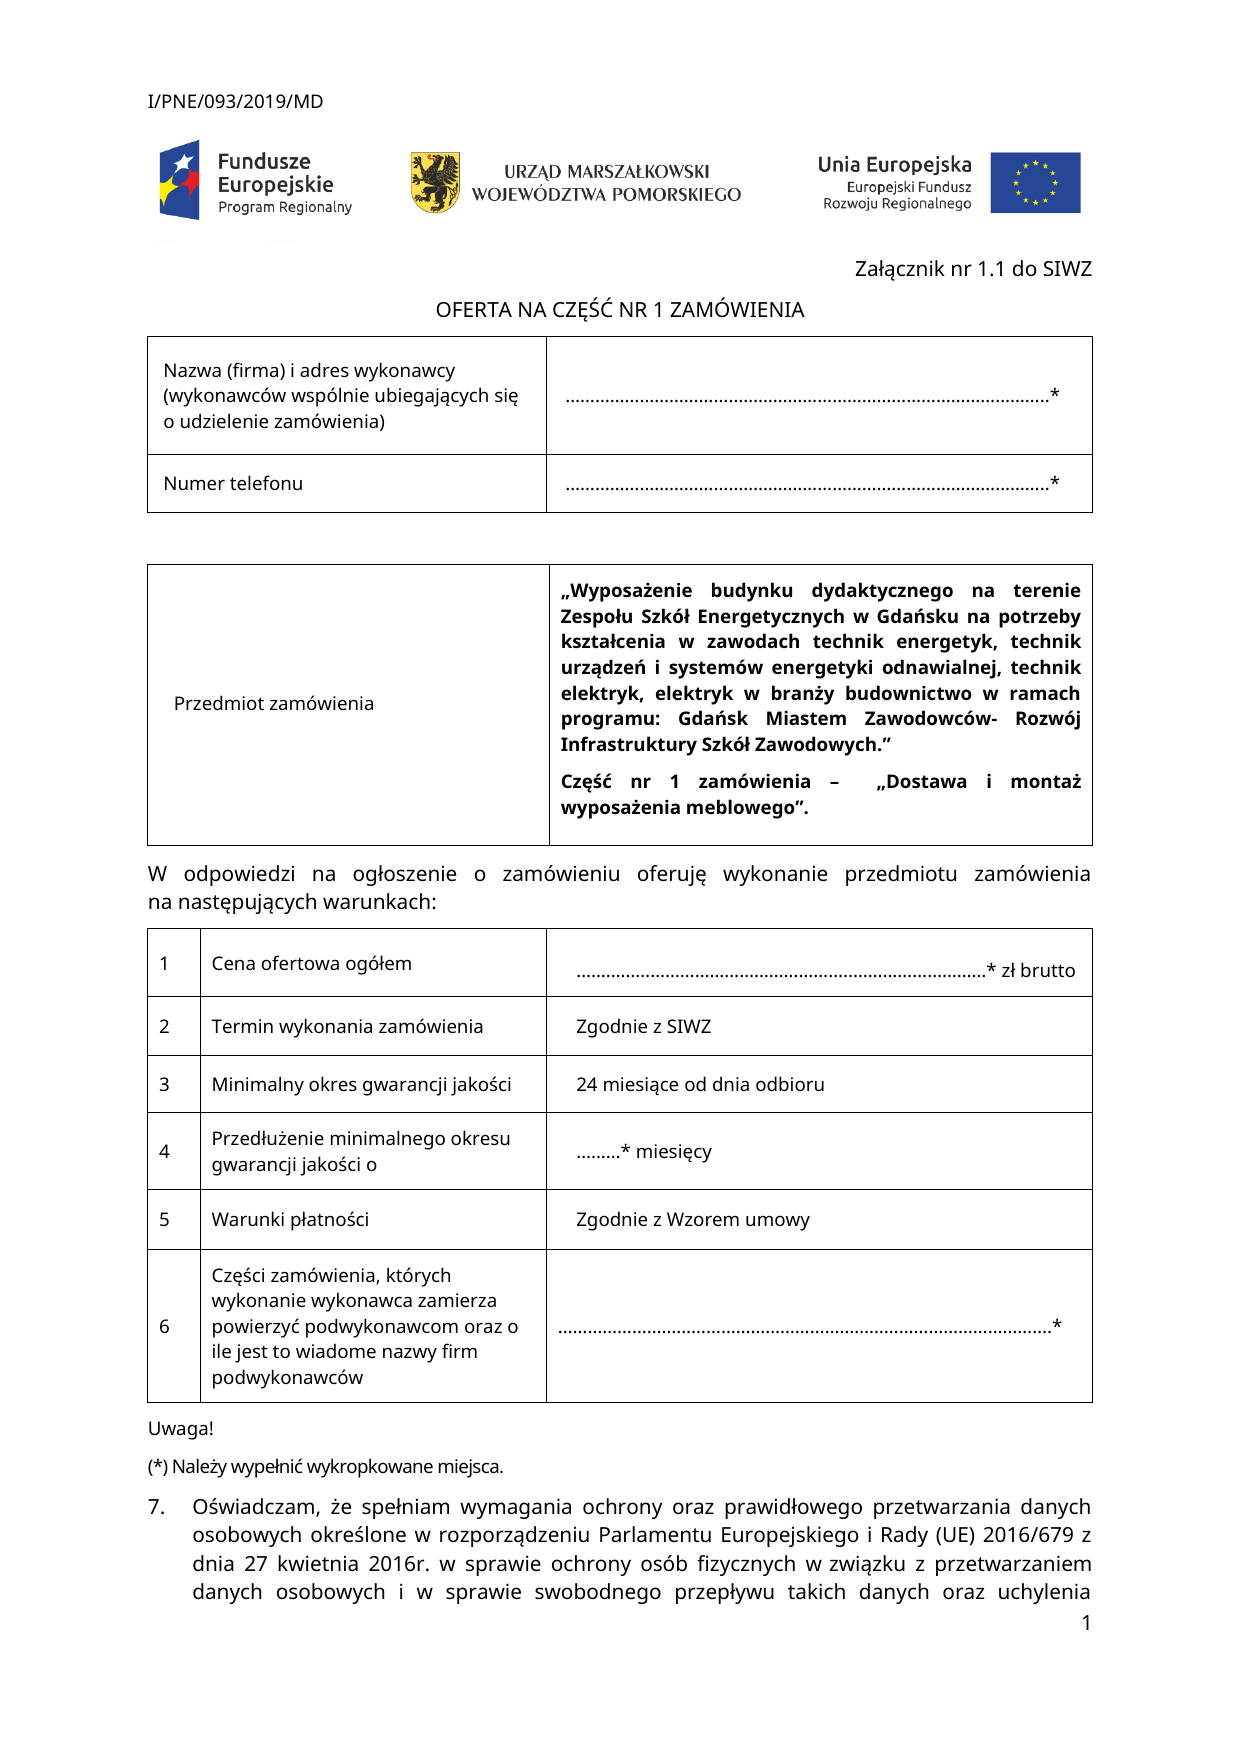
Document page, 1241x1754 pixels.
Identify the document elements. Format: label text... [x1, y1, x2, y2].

table_header ……………………………………………………………………………………..* [547, 337, 1092, 453]
table_cell ………* miesięcy [547, 1113, 1092, 1189]
table_cell 24 miesiące od dnia odbioru [547, 1056, 1092, 1112]
text Załącznik nr 1.1 do SIWZ [148, 254, 1092, 282]
table_cell 4 [148, 1113, 200, 1189]
table_header Nazwa (firma) i adres wykonawcy (wykonawców wspólnie ubiegających się o udzielenie zamówienia) [148, 337, 546, 453]
table_cell Minimalny okres gwarancji jakości [201, 1056, 546, 1112]
table_cell Zgodnie z SIWZ [547, 997, 1092, 1055]
table_cell Termin wykonania zamówienia [201, 997, 546, 1055]
table_cell Numer telefonu [148, 455, 546, 512]
table_header Przedmiot zamówienia [148, 565, 549, 845]
table_cell Części zamówienia, których wykonanie wykonawca zamierza powierzyć podwykonawcom oraz o ile jest to wiadome nazwy firm podwykonawców [201, 1250, 546, 1402]
picture [147, 139, 1093, 242]
table_cell 3 [148, 1056, 200, 1112]
table_header Cena ofertowa ogółem [201, 929, 546, 996]
text Uwaga! [148, 1416, 1092, 1441]
table_header 1 [148, 929, 200, 996]
table_header ………………………………………………..………………………* zł brutto [547, 929, 1092, 996]
text OFERTA NA CZĘŚĆ NR 1 ZAMÓWIENIA [148, 295, 1092, 323]
table_cell Warunki płatności [201, 1190, 546, 1248]
table_cell Przedłużenie minimalnego okresu gwarancji jakości o [201, 1113, 546, 1189]
table_cell ……………………………………………………………………………………..* [547, 455, 1092, 512]
table_cell 5 [148, 1190, 200, 1248]
text W odpowiedzi na ogłoszenie o zamówieniu oferuję wykonanie przedmiotu zamówienia na następujących warunkach: [148, 859, 1092, 916]
table_header „Wyposażenie budynku dydaktycznego na terenie Zespołu Szkół Energetycznych w Gdańsku na potrzeby kształcenia w zawodach technik energetyk, technik urządzeń i systemów energetyki odnawialnej, technik elektryk, elektryk w branży budownictwo w ramach programu: Gdańsk Miastem Zawodowców- Rozwój Infrastruktury Szkół Zawodowych.” Część nr 1 zamówienia – „Dostawa i montaż wyposażenia meblowego”. [550, 565, 1092, 845]
table_cell ……………………………………………………………………………………….* [547, 1250, 1092, 1402]
table_cell 6 [148, 1250, 200, 1402]
text (*) Należy wypełnić wykropkowane miejsca. [148, 1454, 1092, 1479]
table_cell Zgodnie z Wzorem umowy [547, 1190, 1092, 1248]
table_cell 2 [148, 997, 200, 1055]
